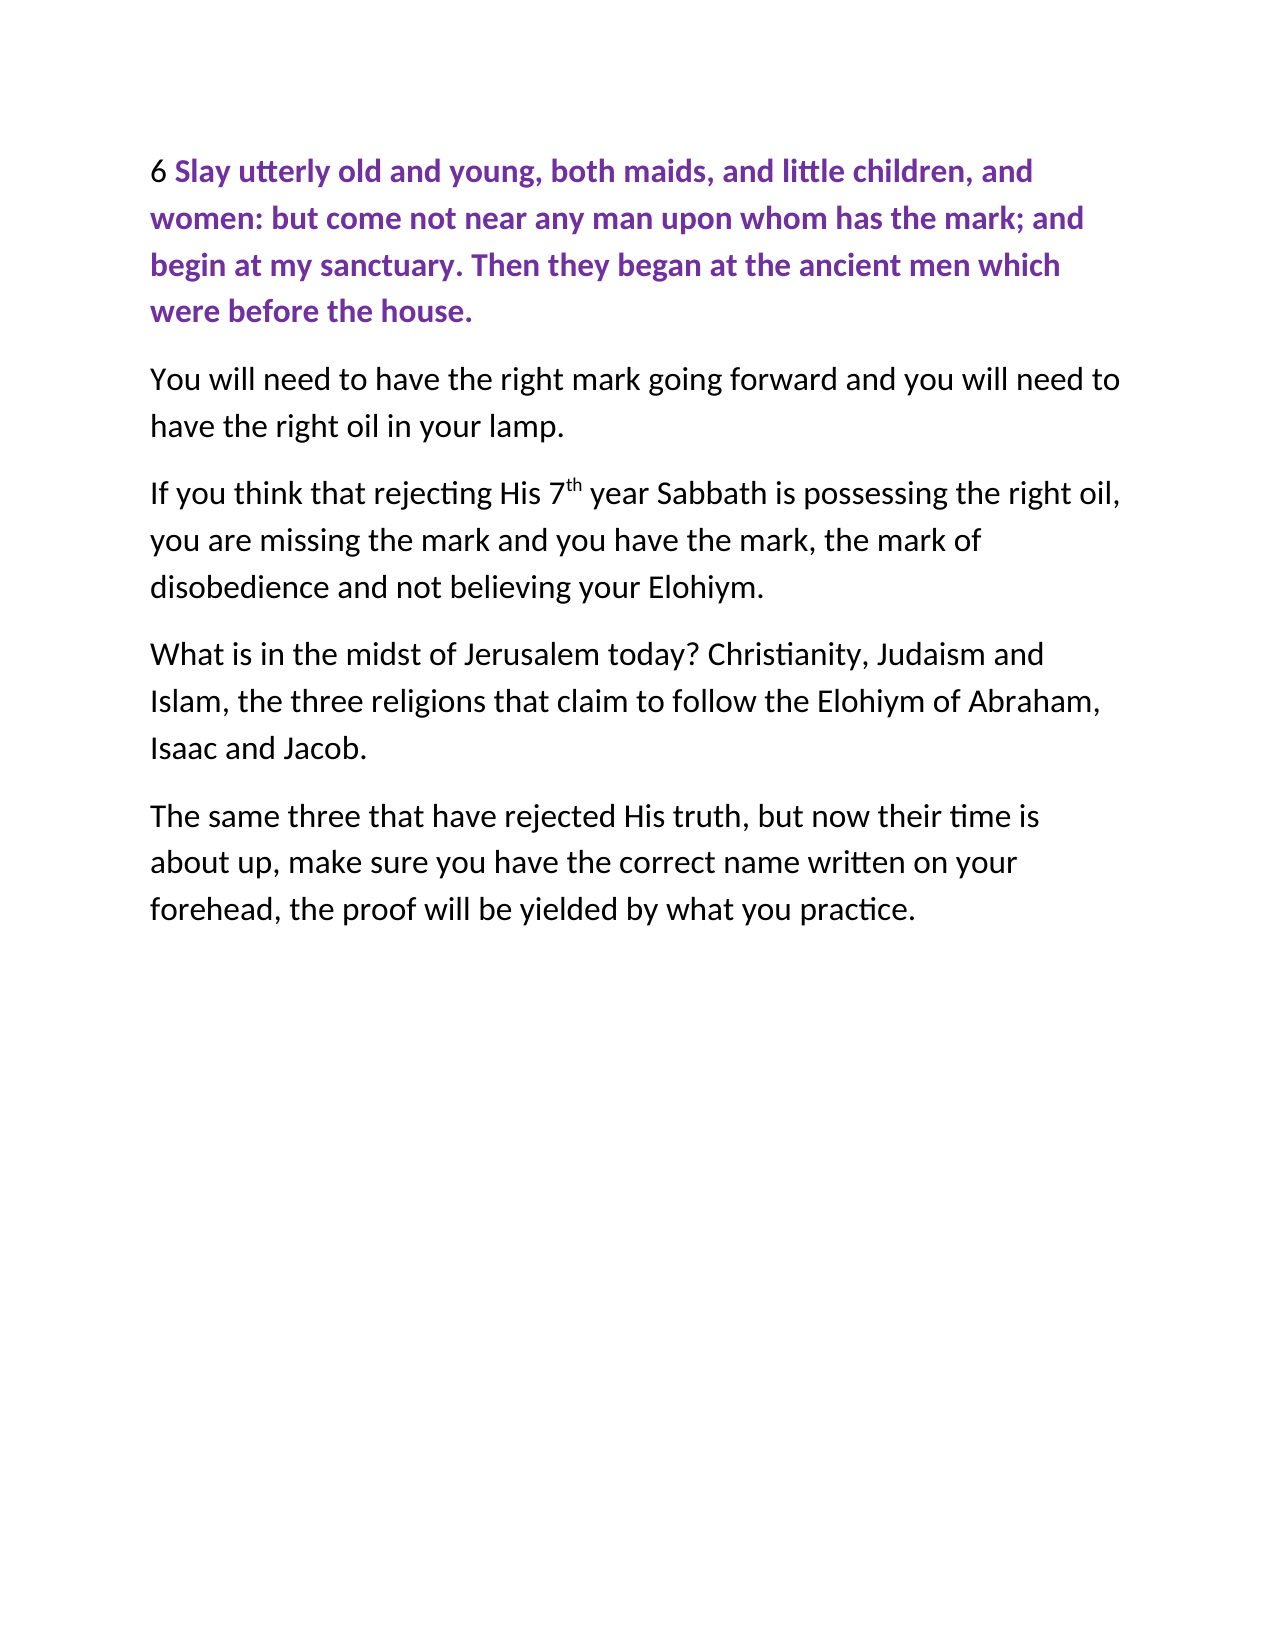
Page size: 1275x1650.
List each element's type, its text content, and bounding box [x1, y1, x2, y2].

text If you think that rejecting His 7th year Sabbath is possessing the right oil, you are missing the mark and you have the mark, the mark of disobedience and not believing your Elohiym. [150, 472, 1125, 607]
text What is in the midst of Jerusalem today? Christianity, Judaism and Islam, the three religions that claim to follow the Elohiym of Abraham, Isaac and Jacob. [150, 633, 1125, 768]
text 6 Slay utterly old and young, both maids, and little children, and women: but come not near any man upon whom has the mark; and begin at my sanctuary. Then they began at the ancient men which were before the house. [150, 150, 1125, 331]
text You will need to have the right mark going forward and you will need to have the right oil in your lamp. [150, 358, 1125, 445]
text The same three that have rejected His truth, but now their time is about up, make sure you have the correct name written on your forehead, the proof will be yielded by what you practice. [150, 794, 1125, 929]
